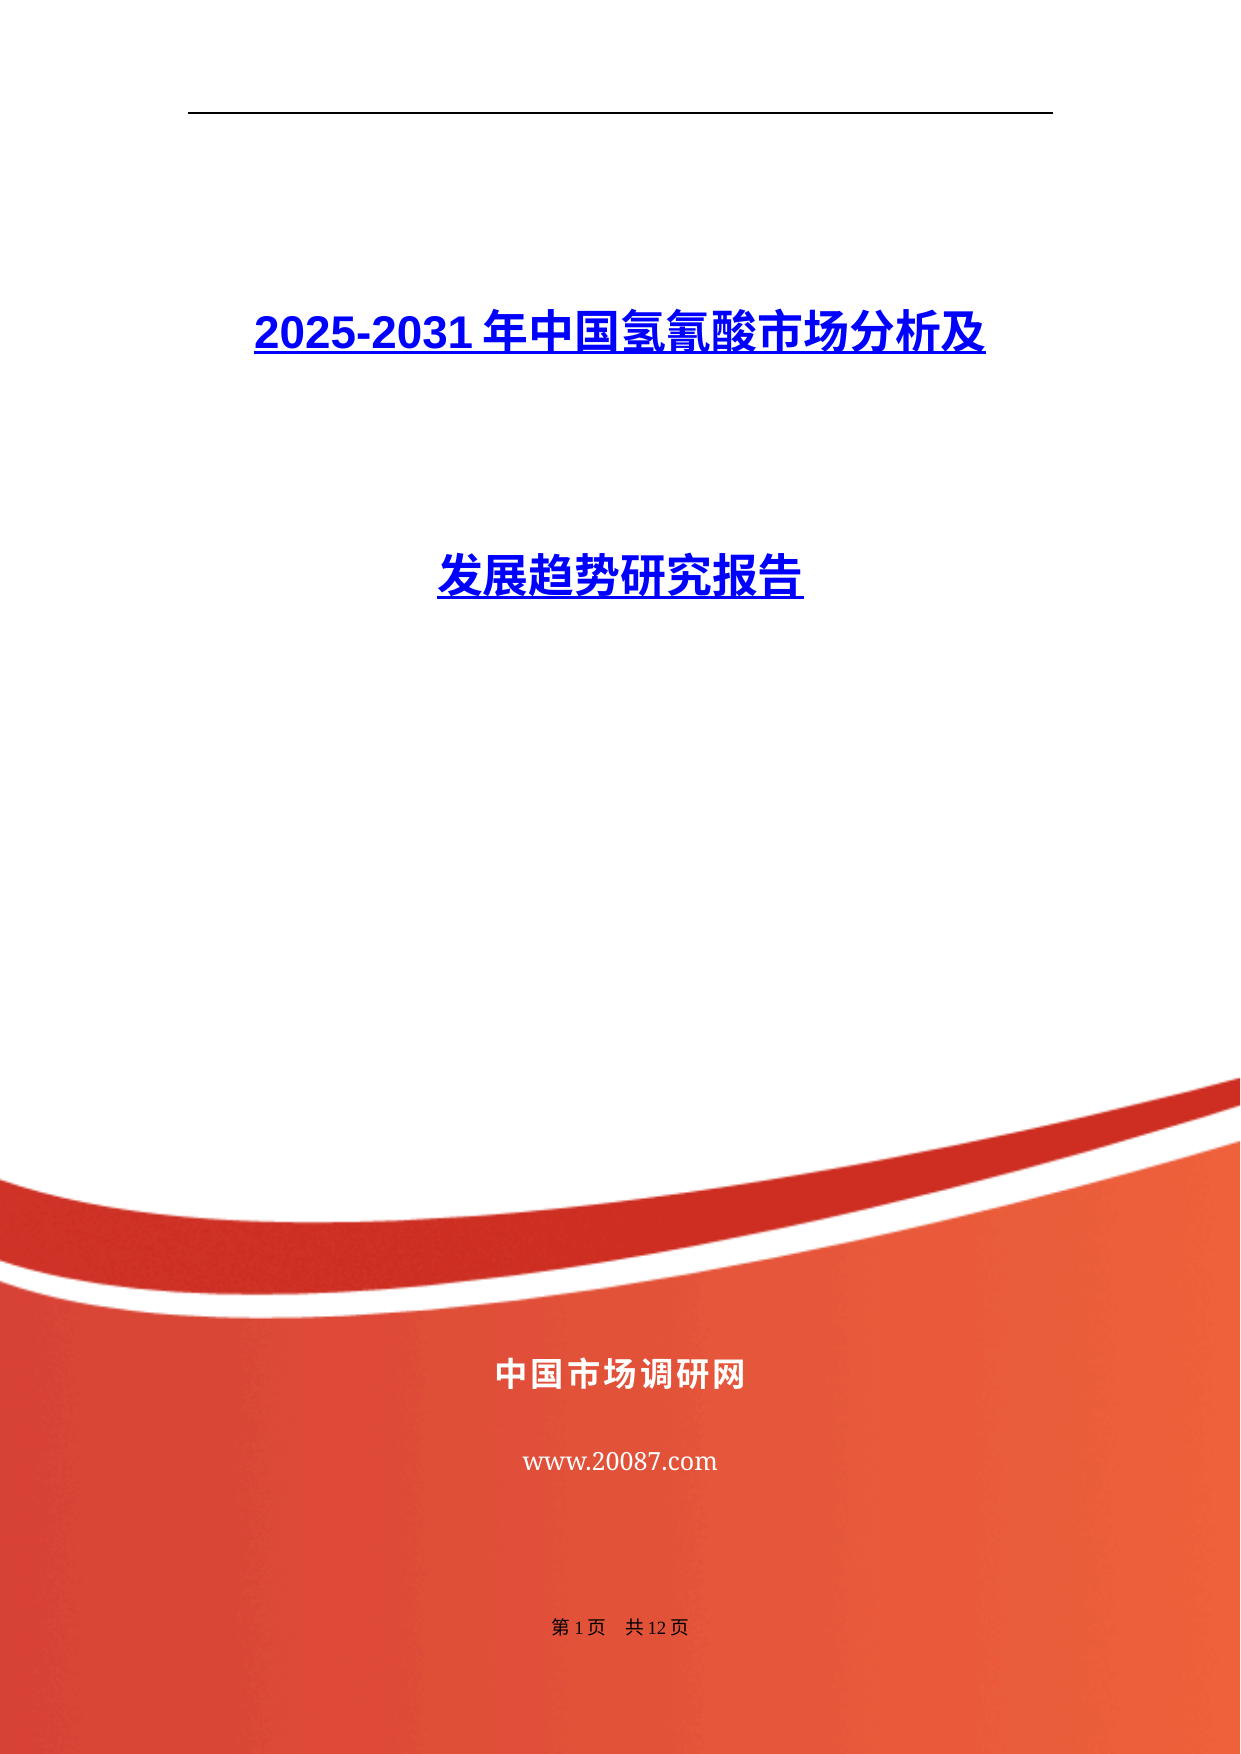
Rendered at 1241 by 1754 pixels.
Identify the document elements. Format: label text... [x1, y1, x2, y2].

picture [0, 1006, 1241, 1754]
subtitle 中国市场调研网 [187, 1339, 1053, 1404]
table_header 2025-2031年中国氢氰酸市场分析及发展趋势研究报告 [188, 207, 1053, 773]
text www.20087.com [187, 1428, 1053, 1493]
